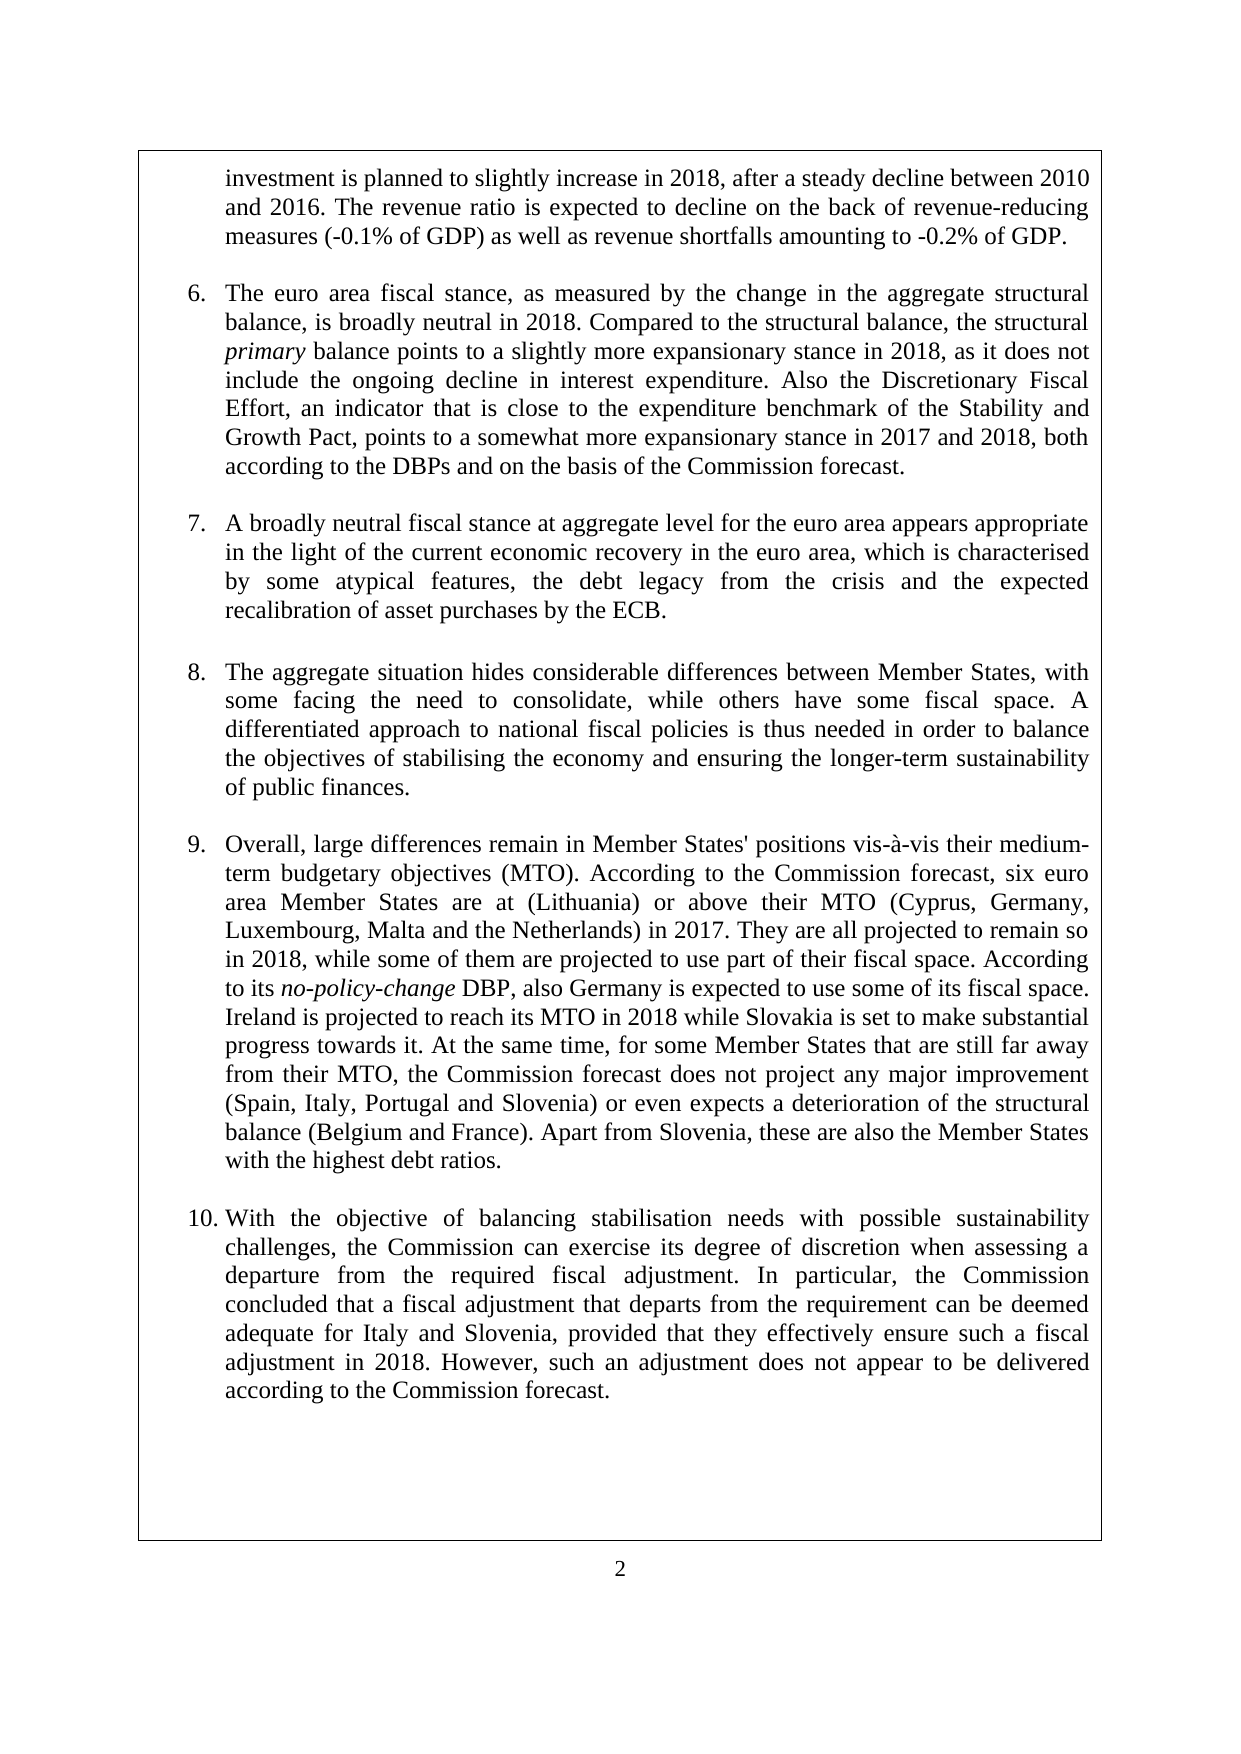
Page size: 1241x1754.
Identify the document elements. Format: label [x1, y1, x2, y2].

table_header [139, 151, 1101, 1540]
